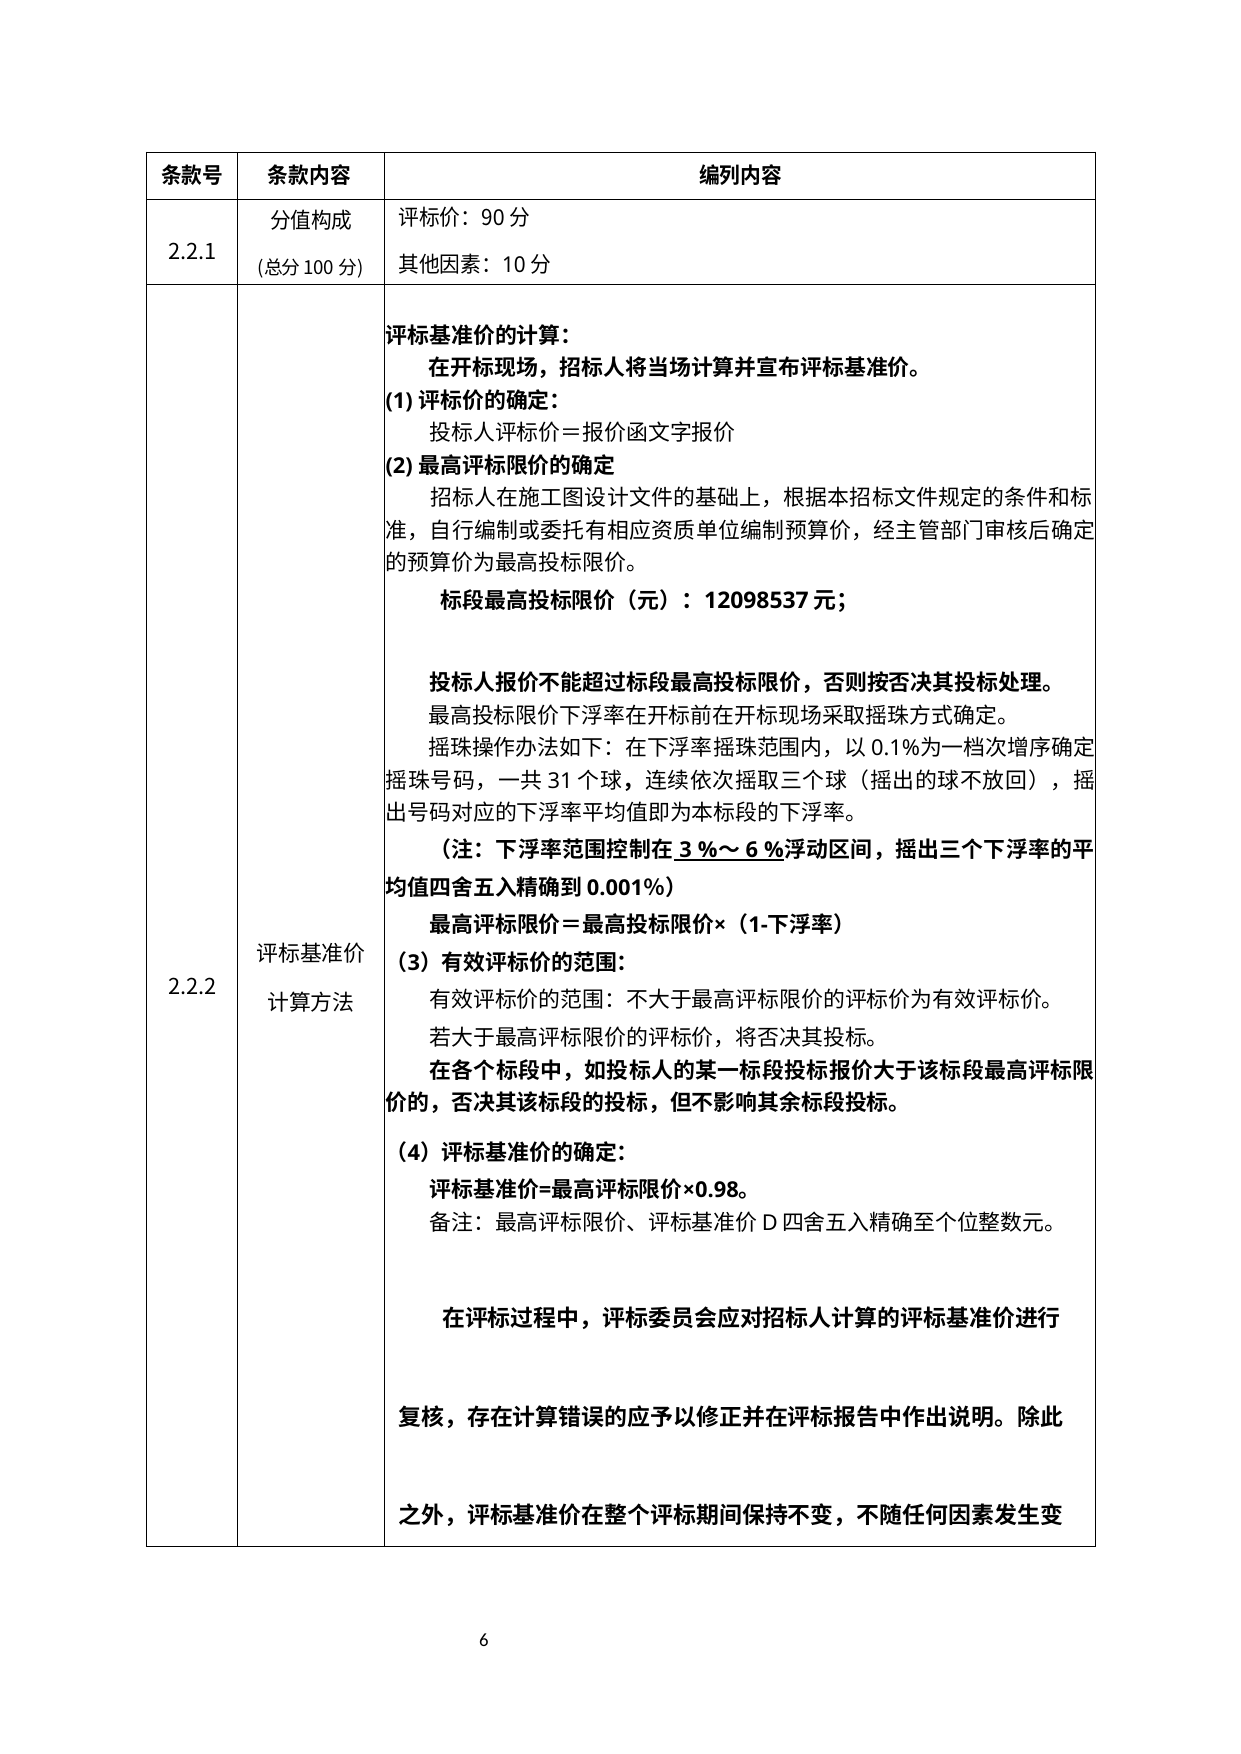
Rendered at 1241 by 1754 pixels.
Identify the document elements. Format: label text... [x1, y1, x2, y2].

table_cell 评标基准价计算方法 [238, 285, 384, 1546]
table_cell 评标价：90 分 其他因素：10 分 [385, 200, 1095, 284]
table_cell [385, 285, 1095, 1546]
table_header 条款号 [147, 153, 237, 199]
table_header 条款内容 [238, 153, 384, 199]
table_header 编列内容 [385, 153, 1095, 199]
table_cell 2.2.2 [147, 285, 237, 1546]
table_cell 分值构成 (总分 100 分) [238, 200, 384, 284]
table_cell 2.2.1 [147, 200, 237, 284]
